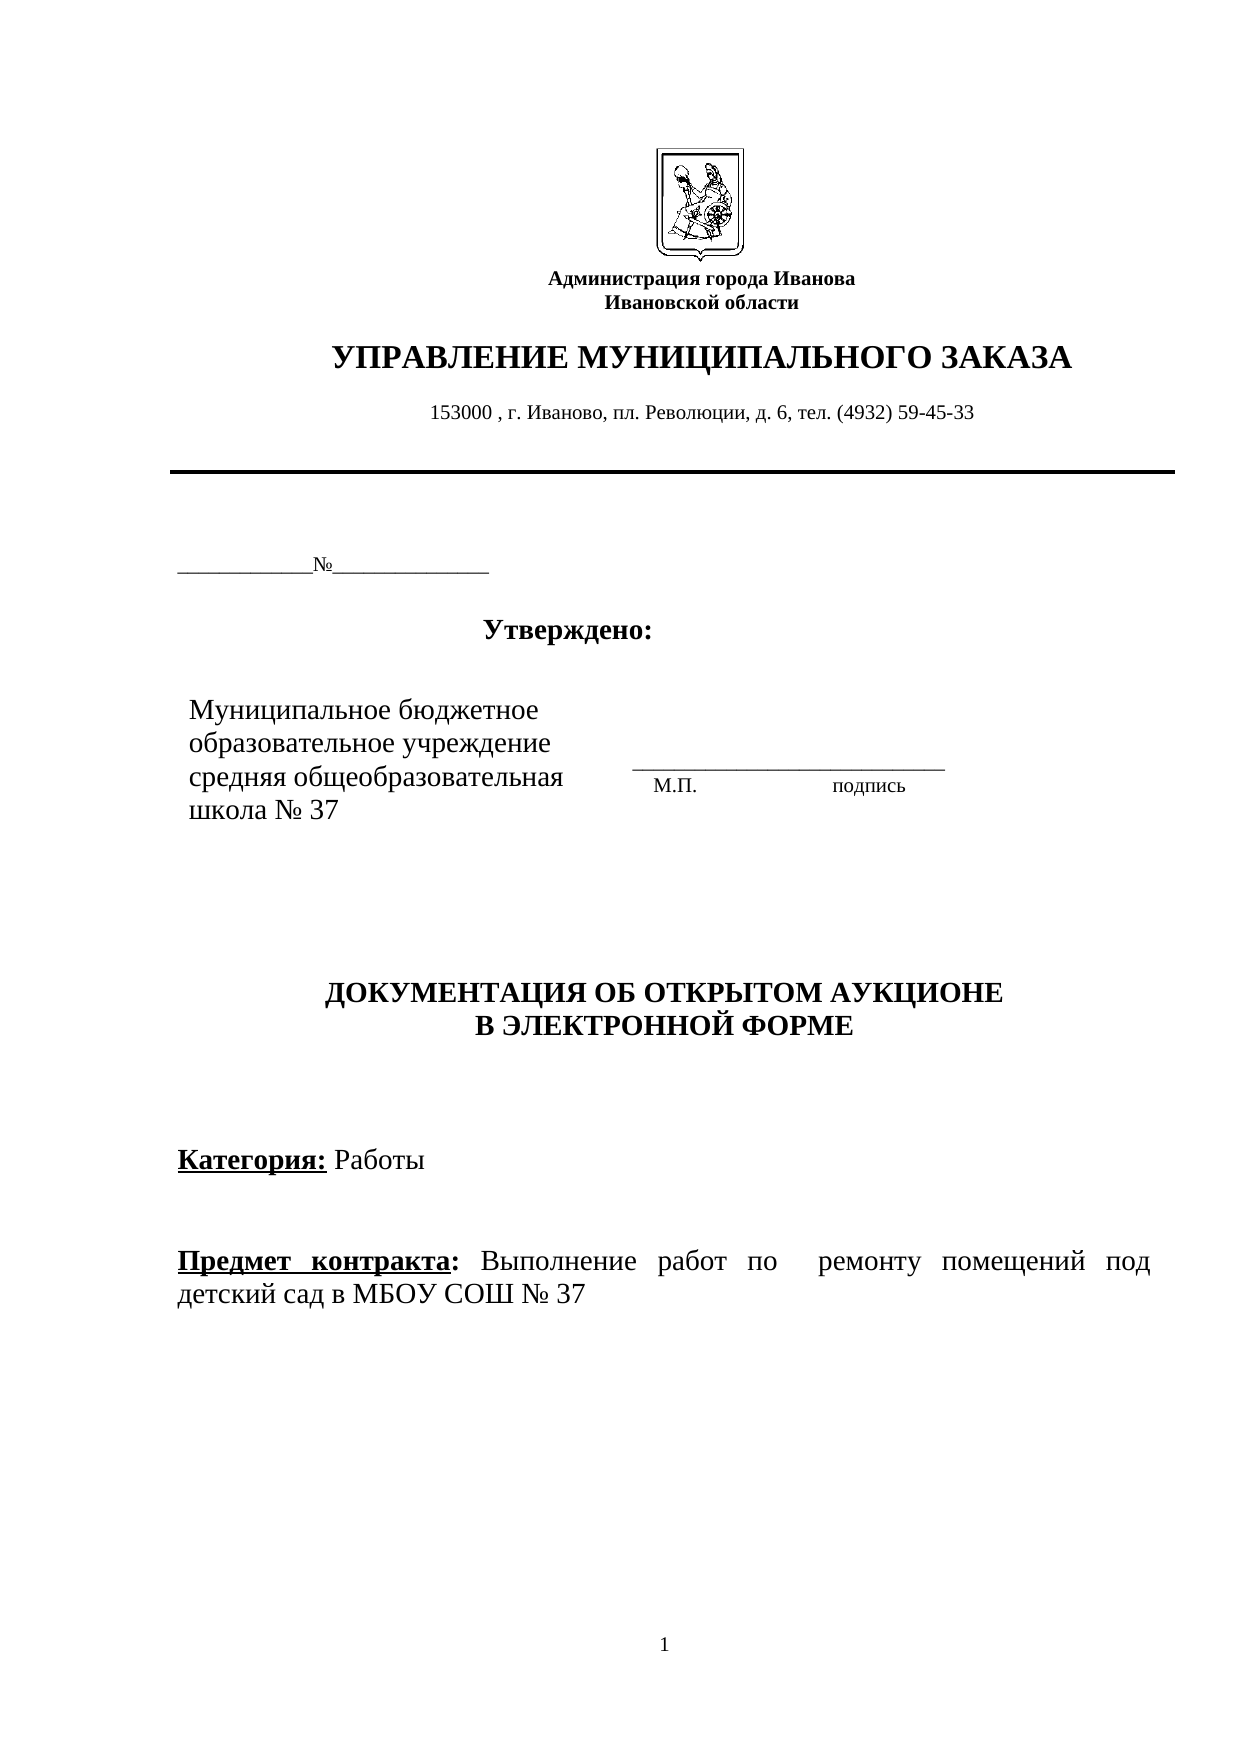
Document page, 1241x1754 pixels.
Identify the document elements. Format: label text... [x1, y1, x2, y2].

text В ЭЛЕКТРОННОЙ ФОРМЕ [177, 1008, 1152, 1042]
table_header Муниципальное бюджетное образовательное учреждение средняя общеобразовательная школа № 37 [177, 692, 621, 884]
picture [648, 142, 755, 266]
text _____________№_______________ [177, 552, 1152, 576]
text Категория: Работы [177, 1142, 1152, 1176]
table_header ______________________________ М.П. подпись [621, 692, 1152, 884]
text Предмет контракта: Выполнение работ по ремонту помещений под детский сад в МБОУ СОШ № 37 [177, 1243, 1152, 1310]
text ДОКУМЕНТАЦИЯ ОБ ОТКРЫТОМ АУКЦИОНЕ [177, 975, 1152, 1008]
text Утверждено: [477, 612, 1152, 646]
table_header Администрация города Иванова Ивановской области УПРАВЛЕНИЕ МУНИЦИПАЛЬНОГО ЗАКАЗА 153000 , г. Иваново, пл. Революции, д. 6, тел. (4932) 59-45-33 [170, 142, 1174, 470]
